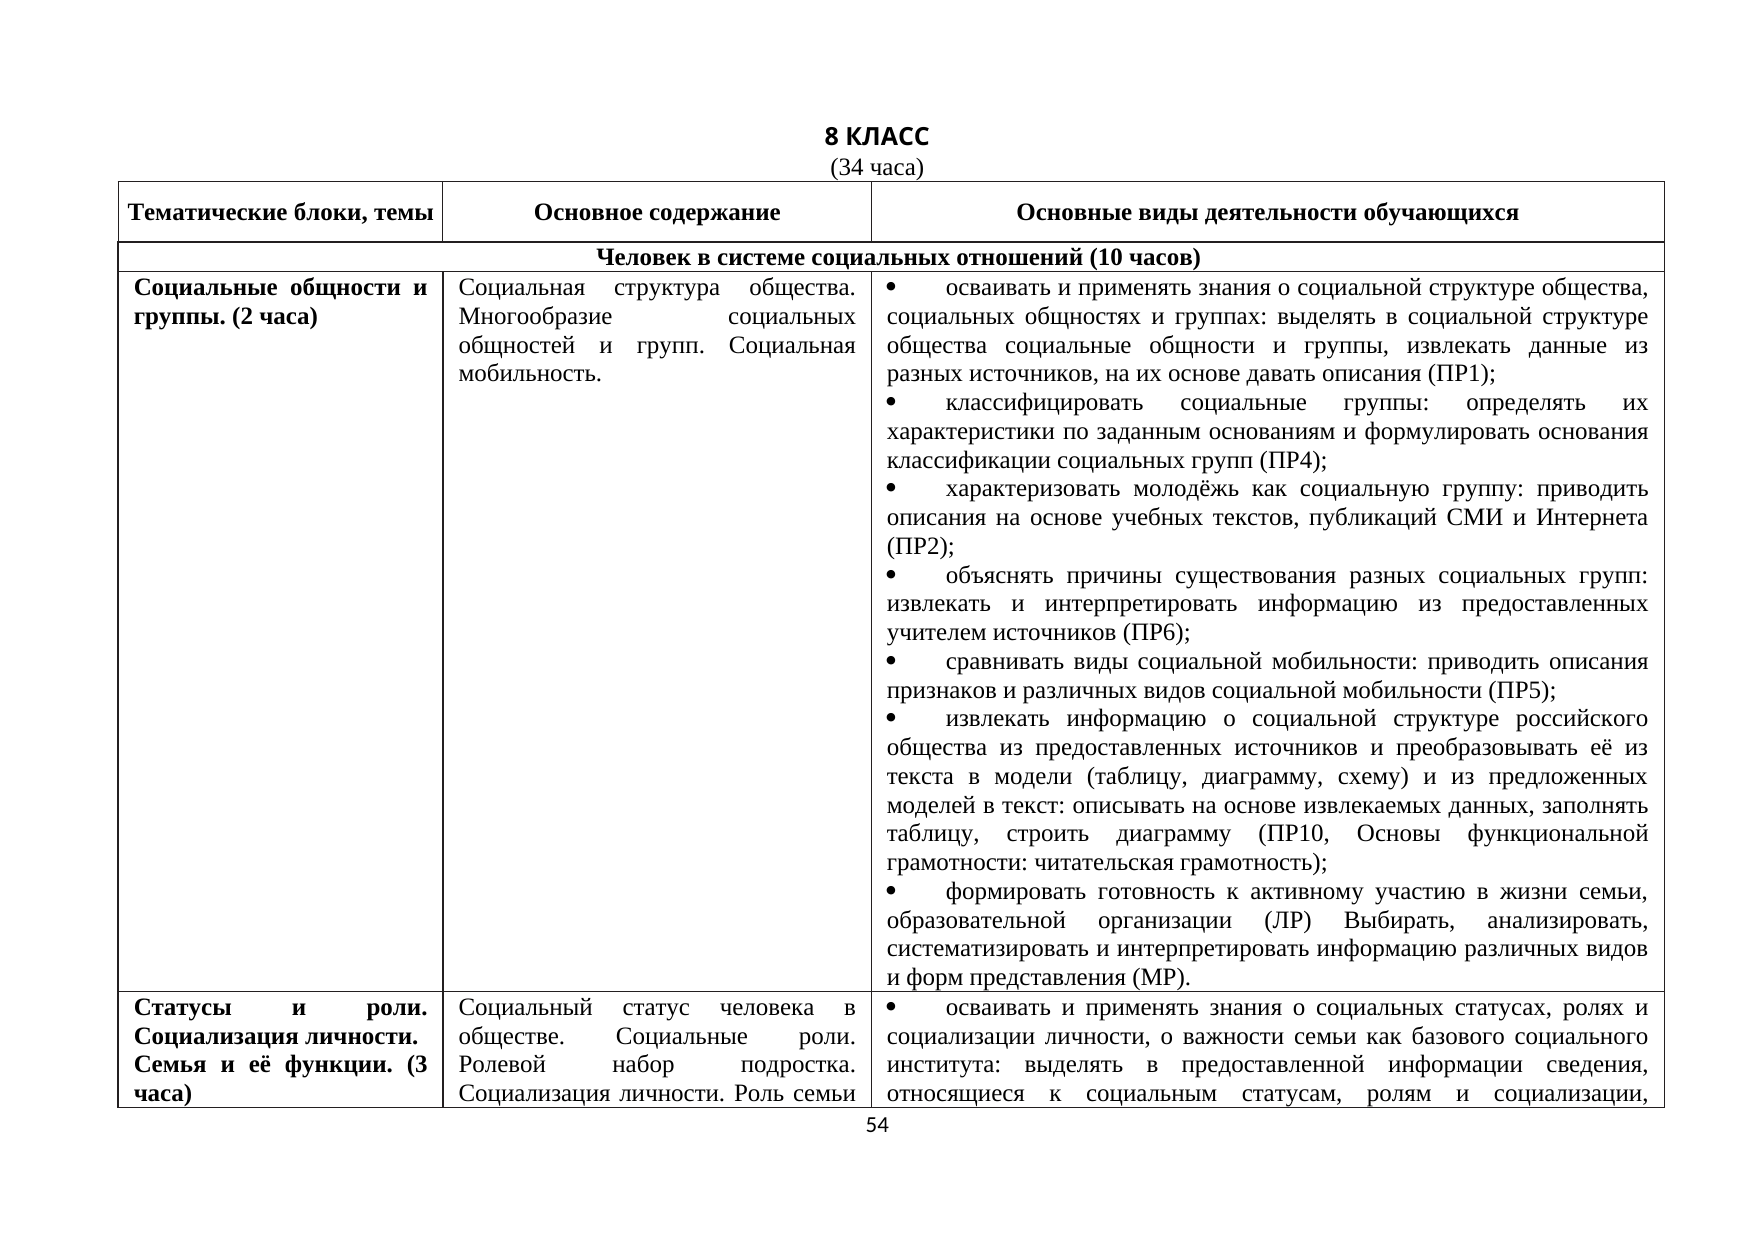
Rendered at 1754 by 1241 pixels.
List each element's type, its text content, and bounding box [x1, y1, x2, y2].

text 8 КЛАСС [118, 118, 1636, 152]
table_cell осваивать и применять знания о социальной структуре общества, социальных общностях и группах: выделять в социальной структуре общества социальные общности и группы, извлекать данные из разных источников, на их основе давать описания (ПР1); классифицировать социальные группы: определять их характеристики по заданным основаниям и формулировать основания классификации социальных групп (ПР4); характеризовать молодёжь как социальную группу: приводить описания на основе учебных текстов, публикаций СМИ и Интернета (ПР2); объяснять причины существования разных социальных групп: извлекать и интерпретировать информацию из предоставленных учителем источников (ПР6); сравнивать виды социальной мобильности: приводить описания признаков и различных видов социальной мобильности (ПР5); извлекать информацию о социальной структуре российского общества из предоставленных источников и преобразовывать её из текста в модели (таблицу, диаграмму, схему) и из предложенных моделей в текст: описывать на основе извлекаемых данных, заполнять таблицу, строить диаграмму (ПР10, Основы функциональной грамотности: читательская грамотность); формировать готовность к активному участию в жизни семьи, образовательной организации (ЛР) Выбирать, анализировать, систематизировать и интерпретировать информацию различных видов и форм представления (МР). [872, 272, 1664, 991]
text (34 часа) [118, 152, 1636, 181]
table_cell Человек в системе социальных отношений (10 часов) [119, 243, 1664, 271]
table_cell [119, 992, 442, 1107]
table_cell Социальная структура общества. Многообразие социальных общностей и групп. Социальная мобильность. [444, 272, 871, 991]
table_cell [444, 992, 871, 1107]
table_header Тематические блоки, темы [119, 182, 442, 241]
table_cell Социальные общности и группы. (2 часа) [119, 272, 442, 991]
table_header Основное содержание [443, 182, 871, 241]
table_header Основные виды деятельности обучающихся [872, 182, 1664, 241]
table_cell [872, 992, 1664, 1107]
